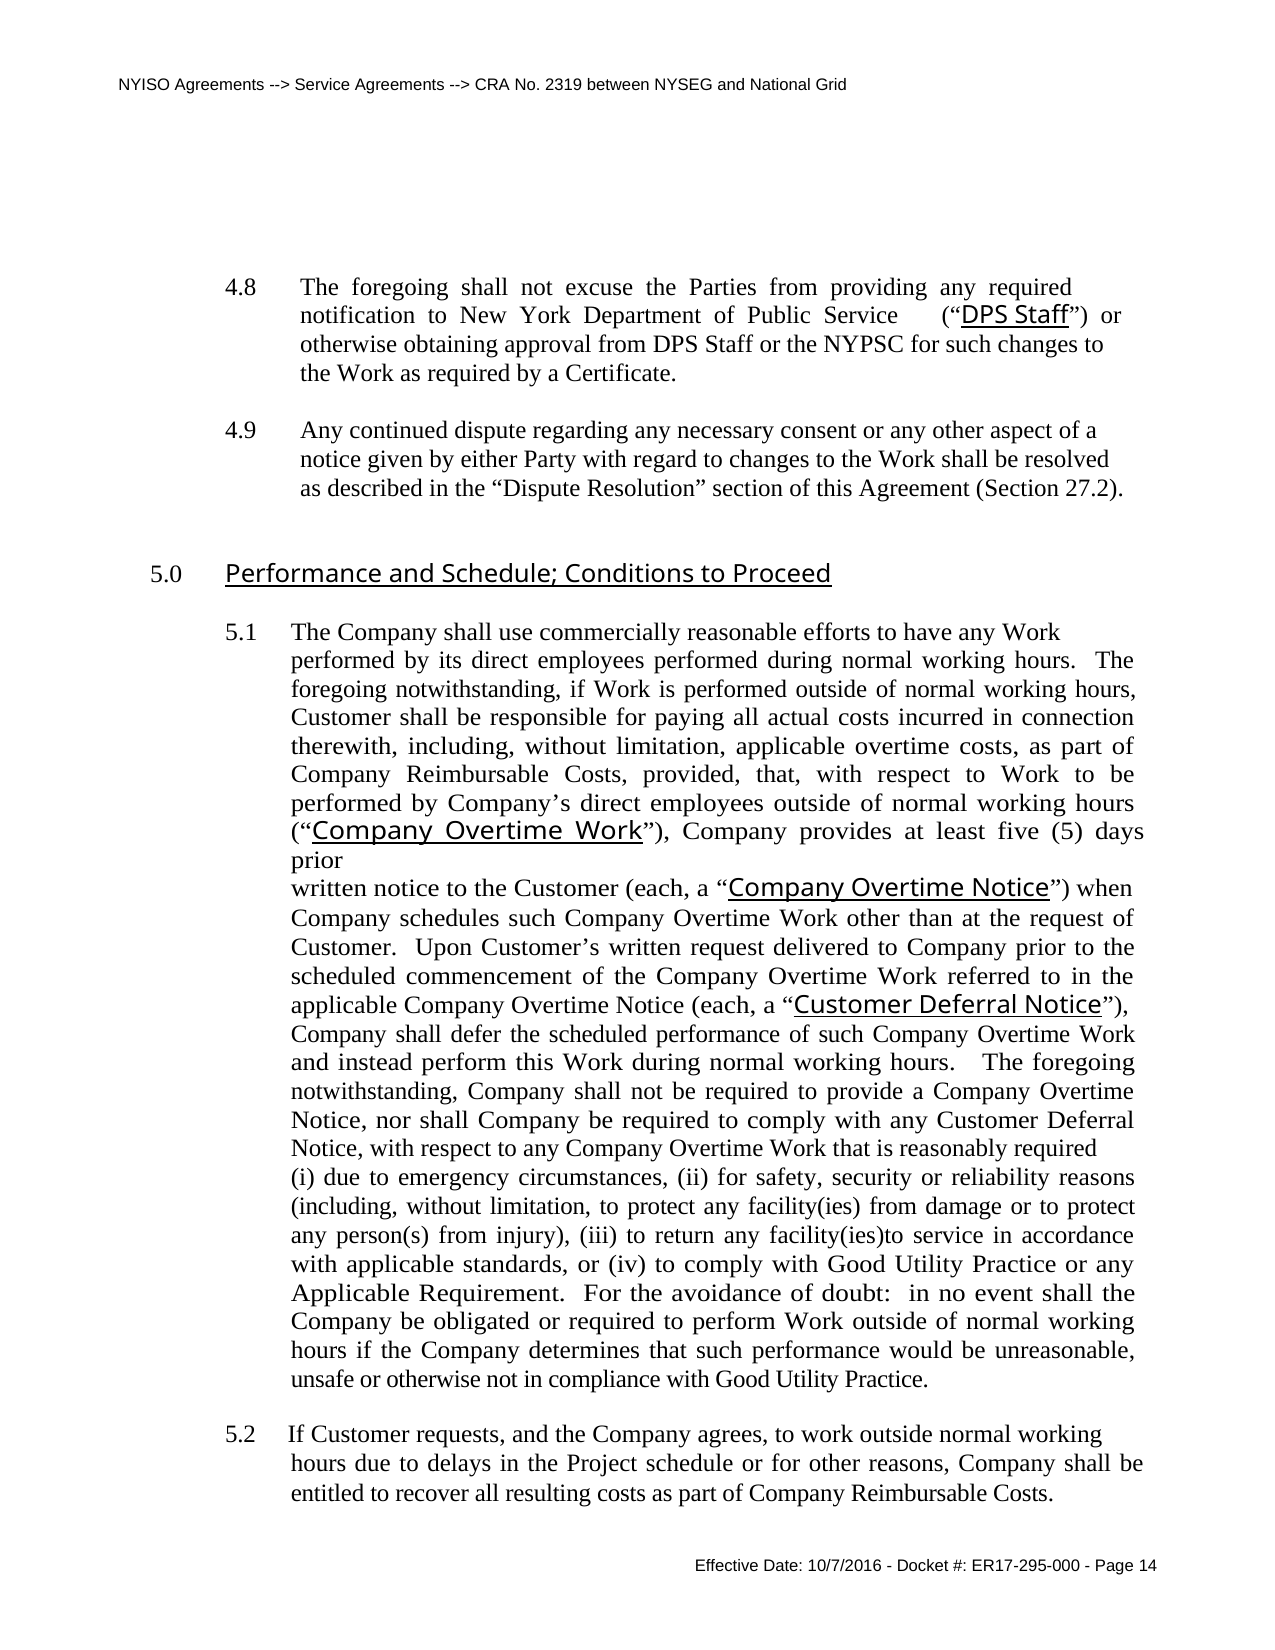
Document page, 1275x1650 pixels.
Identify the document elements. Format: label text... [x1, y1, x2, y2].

text the Work as required by a Certificate. [225, 358, 1275, 387]
text 5.0 Performance and Schedule; Conditions to Proceed [150, 560, 1275, 588]
text notice given by either Party with regard to changes to the Work shall be resolved [225, 444, 1275, 473]
text Company schedules such Company Overtime Work other than at the request of Customer. Upon Customer’s written request delivered to Company prior to the scheduled commencement of the Company Overtime Work referred to in the applicable Company Overtime Notice (each, a “Customer Deferral Notice”), [291, 903, 1145, 1019]
text 4.9 Any continued dispute regarding any necessary consent or any other aspect of a [225, 416, 1275, 444]
text otherwise obtaining approval from DPS Staff or the NYPSC for such changes to [225, 329, 1275, 358]
text as described in the “Dispute Resolution” section of this Agreement (Section 27.2). [225, 473, 1275, 502]
text Company shall defer the scheduled performance of such Company Overtime Work and instead perform this Work during normal working hours. The foregoing notwithstanding, Company shall not be required to provide a Company Overtime Notice, nor shall Company be required to comply with any Customer Deferral Notice, with respect to any Company Overtime Work that is reasonably required [291, 1019, 1145, 1162]
text notification to New York Department of Public Service (“DPS Staff”) or [225, 301, 1275, 329]
text 5.2 If Customer requests, and the Company agrees, to work outside normal working [225, 1420, 1275, 1448]
text (i) due to emergency circumstances, (ii) for safety, security or reliability reasons (including, without limitation, to protect any facility(ies) from damage or to protect any person(s) from injury), (iii) to return any facility(ies)to service in accordance with applicable standards, or (iv) to comply with Good Utility Practice or any Applicable Requirement. For the avoidance of doubt: in no event shall the Company be obligated or required to perform Work outside of normal working hours if the Company determines that such performance would be unreasonable, unsafe or otherwise not in compliance with Good Utility Practice. [291, 1162, 1145, 1393]
text hours due to delays in the Project schedule or for other reasons, Company shall be entitled to recover all resulting costs as part of Company Reimbursable Costs. [291, 1448, 1145, 1507]
text performed by its direct employees performed during normal working hours. The foregoing notwithstanding, if Work is performed outside of normal working hours, Customer shall be responsible for paying all actual costs incurred in connection therewith, including, without limitation, applicable overtime costs, as part of Company Reimbursable Costs, provided, that, with respect to Work to be performed by Company’s direct employees outside of normal working hours (“Company Overtime Work”), Company provides at least five (5) days prior written notice to the Customer (each, a “Company Overtime Notice”) when [291, 646, 1145, 903]
text 5.1 The Company shall use commercially reasonable efforts to have any Work [150, 617, 1275, 646]
text 4.8 The foregoing shall not excuse the Parties from providing any required [225, 272, 1275, 301]
